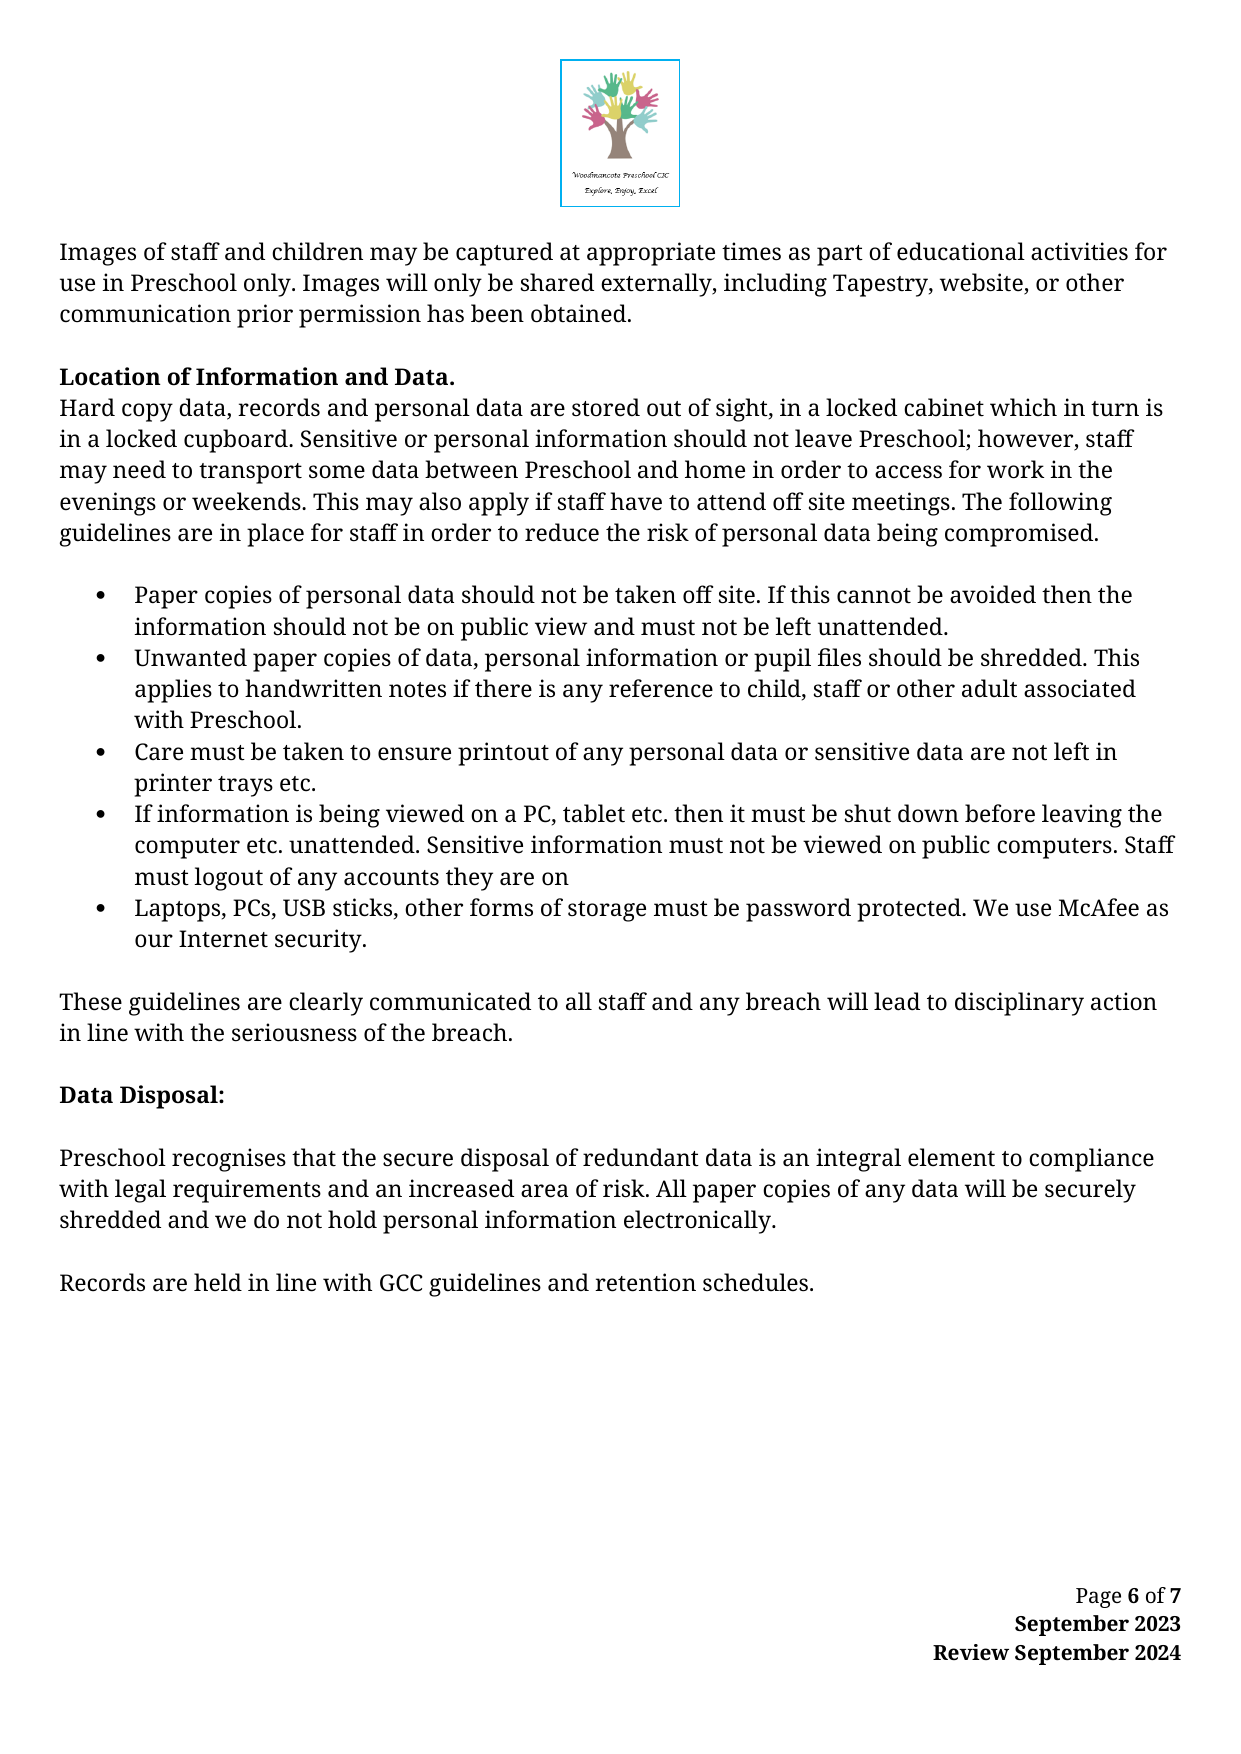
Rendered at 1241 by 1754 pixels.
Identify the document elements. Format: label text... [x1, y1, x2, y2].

text Records are held in line with GCC guidelines and retention schedules. [59, 1267, 1181, 1298]
list Unwanted paper copies of data, personal information or pupil files should be shredded. This applies to handwritten notes if there is any reference to child, staff or other adult associated with Preschool. [97, 642, 1181, 735]
text Images of staff and children may be captured at appropriate times as part of educational activities for use in Preschool only. Images will only be shared externally, including Tapestry, website, or other communication prior permission has been obtained. [59, 235, 1181, 329]
text Preschool recognises that the secure disposal of redundant data is an integral element to compliance with legal requirements and an increased area of risk. All paper copies of any data will be securely shredded and we do not hold personal information electronically. [59, 1142, 1181, 1235]
text These guidelines are clearly communicated to all staff and any breach will lead to disciplinary action in line with the seriousness of the breach. [59, 985, 1181, 1048]
text Data Disposal: [59, 1079, 1181, 1110]
text Hard copy data, records and personal data are stored out of sight, in a locked cabinet which in turn is in a locked cupboard. Sensitive or personal information should not leave Preschool; however, staff may need to transport some data between Preschool and home in order to access for work in the evenings or weekends. This may also apply if staff have to attend off site meetings. The following guidelines are in place for staff in order to reduce the risk of personal data being compromised. [59, 392, 1181, 548]
list Care must be taken to ensure printout of any personal data or sensitive data are not left in printer trays etc. [97, 735, 1181, 798]
text Location of Information and Data. [59, 360, 1181, 392]
list Laptops, PCs, USB sticks, other forms of storage must be password protected. We use McAfee as our Internet security. [97, 892, 1181, 954]
picture [563, 62, 678, 205]
list Paper copies of personal data should not be taken off site. If this cannot be avoided then the information should not be on public view and must not be left unattended. [97, 579, 1181, 642]
list If information is being viewed on a PC, tablet etc. then it must be shut down before leaving the computer etc. unattended. Sensitive information must not be viewed on public computers. Staff must logout of any accounts they are on [97, 798, 1181, 892]
